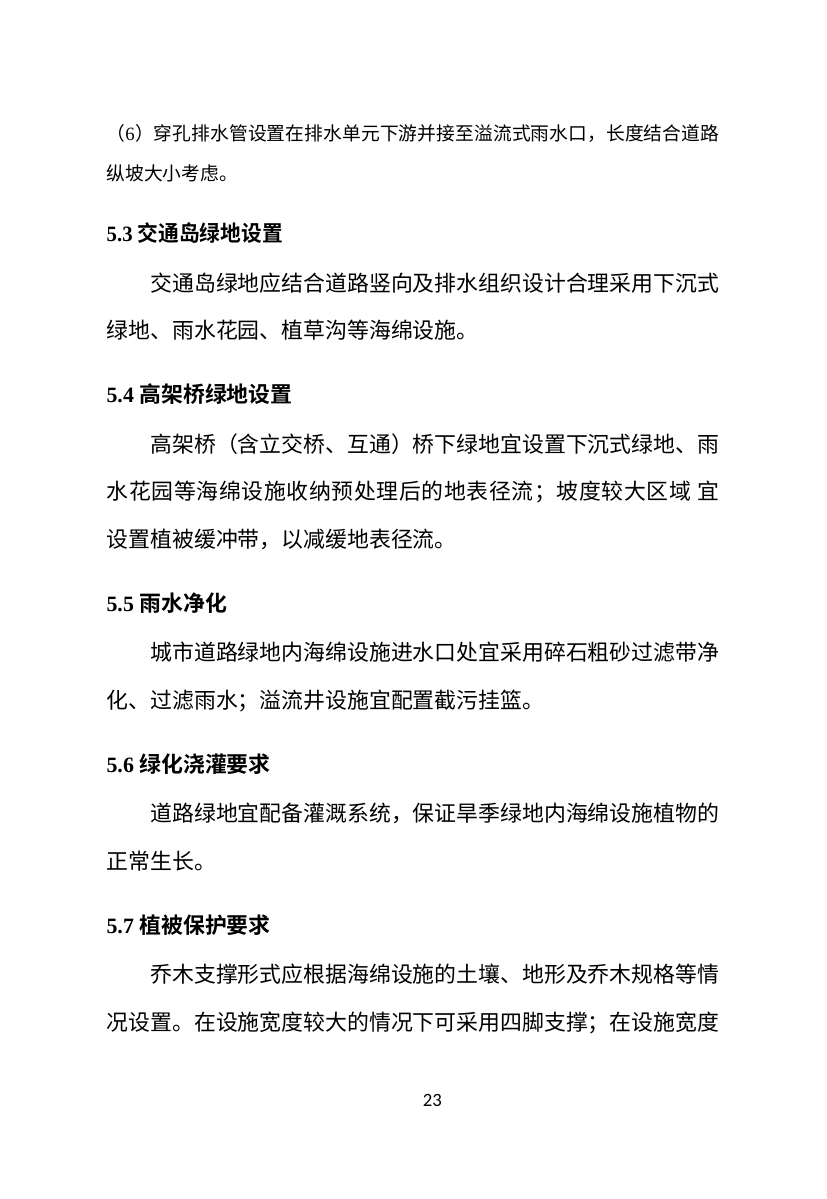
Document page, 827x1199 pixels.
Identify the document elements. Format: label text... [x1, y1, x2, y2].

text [106, 957, 720, 1036]
text 城市道路绿地内海绵设施进水口处宜采用碎石粗砂过滤带净化、过滤雨水；溢流井设施宜配置截污挂篮。 [106, 635, 720, 714]
subtitle 5.5 雨水净化 [106, 586, 720, 617]
subtitle 5.6 绿化浇灌要求 [106, 747, 720, 778]
text 交通岛绿地应结合道路竖向及排水组织设计合理采用下沉式绿地、雨水花园、植草沟等海绵设施。 [106, 266, 720, 345]
text 高架桥（含立交桥、互通）桥下绿地宜设置下沉式绿地、雨水花园等海绵设施收纳预处理后的地表径流；坡度较大区域 宜设置植被缓冲带，以减缓地表径流。 [106, 427, 720, 553]
subtitle 5.3 交通岛绿地设置 [106, 216, 720, 248]
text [106, 118, 720, 186]
text 道路绿地宜配备灌溉系统，保证旱季绿地内海绵设施植物的正常生长。 [106, 796, 720, 875]
subtitle 5.4 高架桥绿地设置 [106, 377, 720, 409]
subtitle 5.7 植被保护要求 [106, 908, 720, 939]
